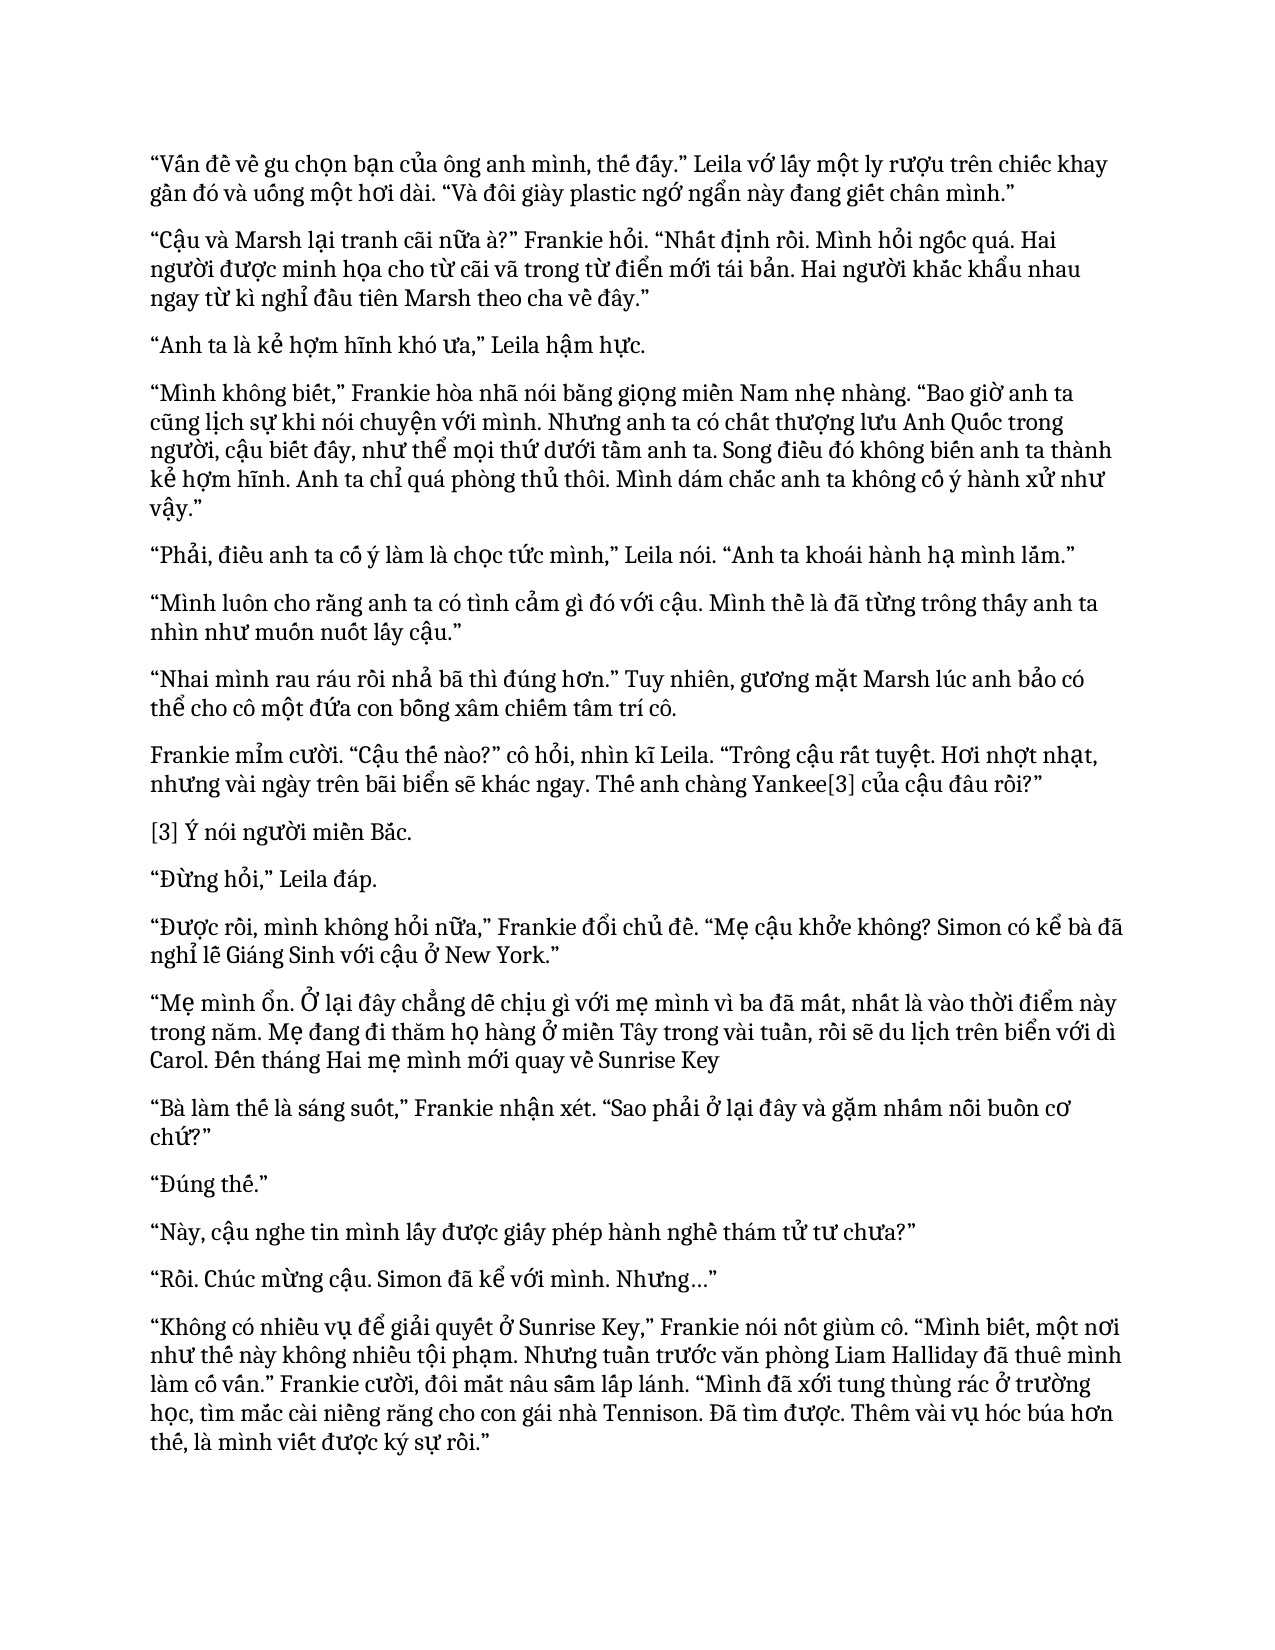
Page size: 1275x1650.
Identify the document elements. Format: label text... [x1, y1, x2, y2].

text “Mình luôn cho rằng anh ta có tình cảm gì đó với cậu. Mình thề là đã từng trông thấy anh ta nhìn như muốn nuốt lấy cậu.” [150, 589, 1125, 646]
text “Mẹ mình ổn. Ở lại đây chẳng dễ chịu gì với mẹ mình vì ba đã mất, nhất là vào thời điểm này trong năm. Mẹ đang đi thăm họ hàng ở miền Tây trong vài tuần, rồi sẽ du lịch trên biển với dì Carol. Đến tháng Hai mẹ mình mới quay về Sunrise Key [150, 989, 1125, 1075]
text “Cậu và Marsh lại tranh cãi nữa à?” Frankie hỏi. “Nhất định rồi. Mình hỏi ngốc quá. Hai người được minh họa cho từ cãi vã trong từ điển mới tái bản. Hai người khắc khẩu nhau ngay từ kì nghỉ đầu tiên Marsh theo cha về đây.” [150, 226, 1125, 312]
text “Đừng hỏi,” Leila đáp. [150, 865, 1125, 894]
text “Đúng thế.” [150, 1170, 1125, 1199]
text “Được rồi, mình không hỏi nữa,” Frankie đổi chủ đề. “Mẹ cậu khởe không? Simon có kể bà đã nghỉ lễ Giáng Sinh với cậu ở New York.” [150, 912, 1125, 970]
text “Bà làm thế là sáng suốt,” Frankie nhận xét. “Sao phải ở lại đây và gặm nhấm nỗi buồn cơ chứ?” [150, 1094, 1125, 1151]
text Frankie mỉm cười. “Cậu thế nào?” cô hỏi, nhìn kĩ Leila. “Trông cậu rất tuyệt. Hơi nhợt nhạt, nhưng vài ngày trên bãi biển sẽ khác ngay. Thế anh chàng Yankee[3] của cậu đâu rồi?” [150, 741, 1125, 799]
text “Rồi. Chúc mừng cậu. Simon đã kể với mình. Nhưng…” [150, 1265, 1125, 1294]
text “Này, cậu nghe tin mình lấy được giấy phép hành nghề thám tử tư chưa?” [150, 1217, 1125, 1246]
text “Mình không biết,” Frankie hòa nhã nói bằng giọng miền Nam nhẹ nhàng. “Bao giờ anh ta cũng lịch sự khi nói chuyện với mình. Nhưng anh ta có chất thượng lưu Anh Quốc trong người, cậu biết đấy, như thể mọi thứ dưới tầm anh ta. Song điều đó không biến anh ta thành kẻ hợm hĩnh. Anh ta chỉ quá phòng thủ thôi. Mình dám chắc anh ta không cố ý hành xử như vậy.” [150, 379, 1125, 522]
text “Anh ta là kẻ hợm hĩnh khó ưa,” Leila hậm hực. [150, 331, 1125, 360]
text “Phải, điều anh ta cố ý làm là chọc tức mình,” Leila nói. “Anh ta khoái hành hạ mình lắm.” [150, 541, 1125, 570]
text “Vấn đề về gu chọn bạn của ông anh mình, thế đấy.” Leila vớ lấy một ly rượu trên chiếc khay gần đó và uống một hơi dài. “Và đôi giày plastic ngớ ngẩn này đang giết chân mình.” [150, 150, 1125, 207]
text “Nhai mình rau ráu rồi nhả bã thì đúng hơn.” Tuy nhiên, gương mặt Marsh lúc anh bảo có thể cho cô một đứa con bỗng xâm chiếm tâm trí cô. [150, 665, 1125, 722]
text “Không có nhiều vụ để giải quyết ở Sunrise Key,” Frankie nói nốt giùm cô. “Mình biết, một nơi như thế này không nhiều tội phạm. Nhưng tuần trước văn phòng Liam Halliday đã thuê mình làm cố vấn.” Frankie cười, đôi mắt nâu sẫm lấp lánh. “Mình đã xới tung thùng rác ở trường học, tìm mắc cài niềng răng cho con gái nhà Tennison. Đã tìm được. Thêm vài vụ hóc búa hơn thế, là mình viết được ký sự rồi.” [150, 1312, 1125, 1456]
text [3] Ý nói người miền Bắc. [150, 817, 1125, 846]
